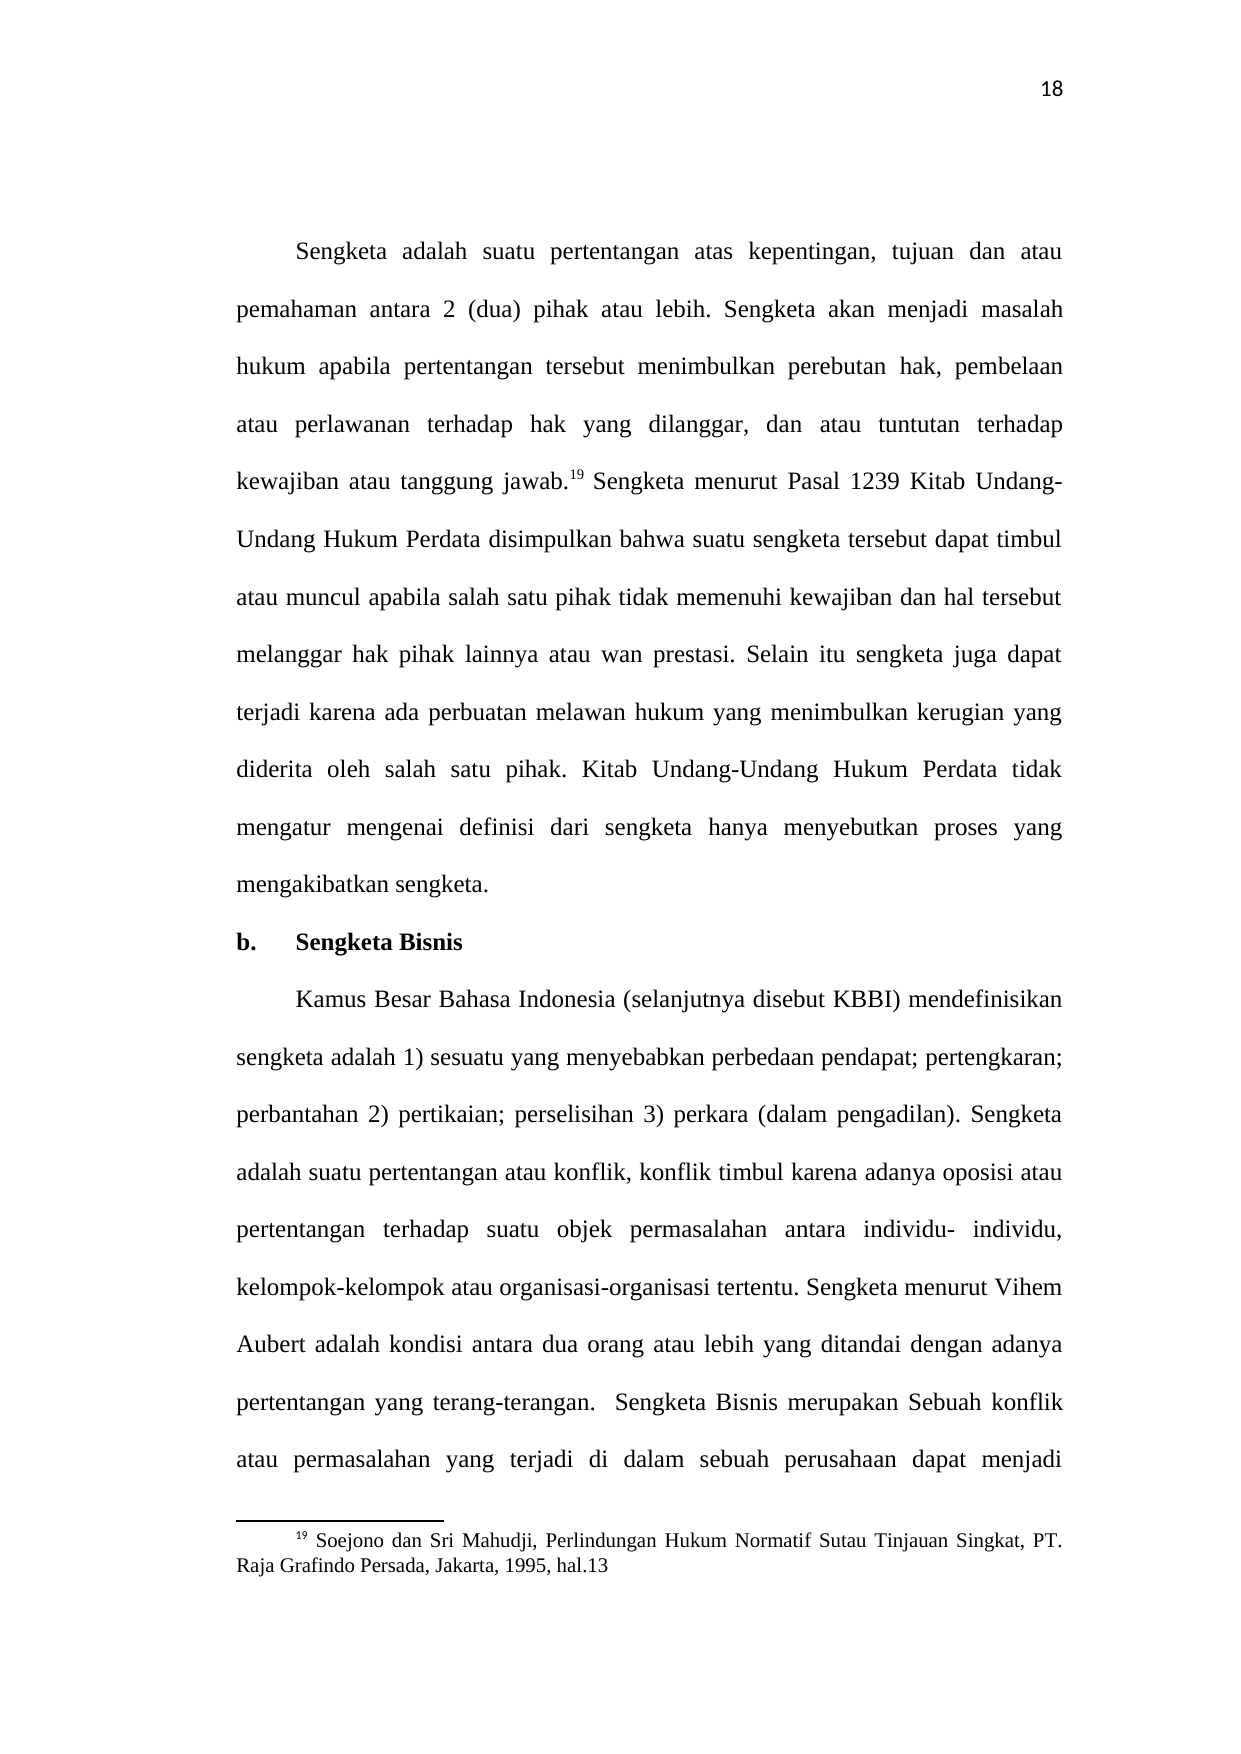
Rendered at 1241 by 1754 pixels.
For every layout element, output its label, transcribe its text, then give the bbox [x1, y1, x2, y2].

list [236, 984, 1063, 1473]
list Sengketa Bisnis [236, 927, 1063, 955]
text Sengketa adalah suatu pertentangan atas kepentingan, tujuan dan atau pemahaman antara 2 (dua) pihak atau lebih. Sengketa akan menjadi masalah hukum apabila pertentangan tersebut menimbulkan perebutan hak, pembelaan atau perlawanan terhadap hak yang dilanggar, dan atau tuntutan terhadap kewajiban atau tanggung jawab. Sengketa menurut Pasal 1239 Kitab Undang-Undang Hukum Perdata disimpulkan bahwa suatu sengketa tersebut dapat timbul atau muncul apabila salah satu pihak tidak memenuhi kewajiban dan hal tersebut melanggar hak pihak lainnya atau wan prestasi. Selain itu sengketa juga dapat terjadi karena ada perbuatan melawan hukum yang menimbulkan kerugian yang diderita oleh salah satu pihak. Kitab Undang-Undang Hukum Perdata tidak mengatur mengenai definisi dari sengketa hanya menyebutkan proses yang mengakibatkan sengketa. [236, 236, 1063, 898]
